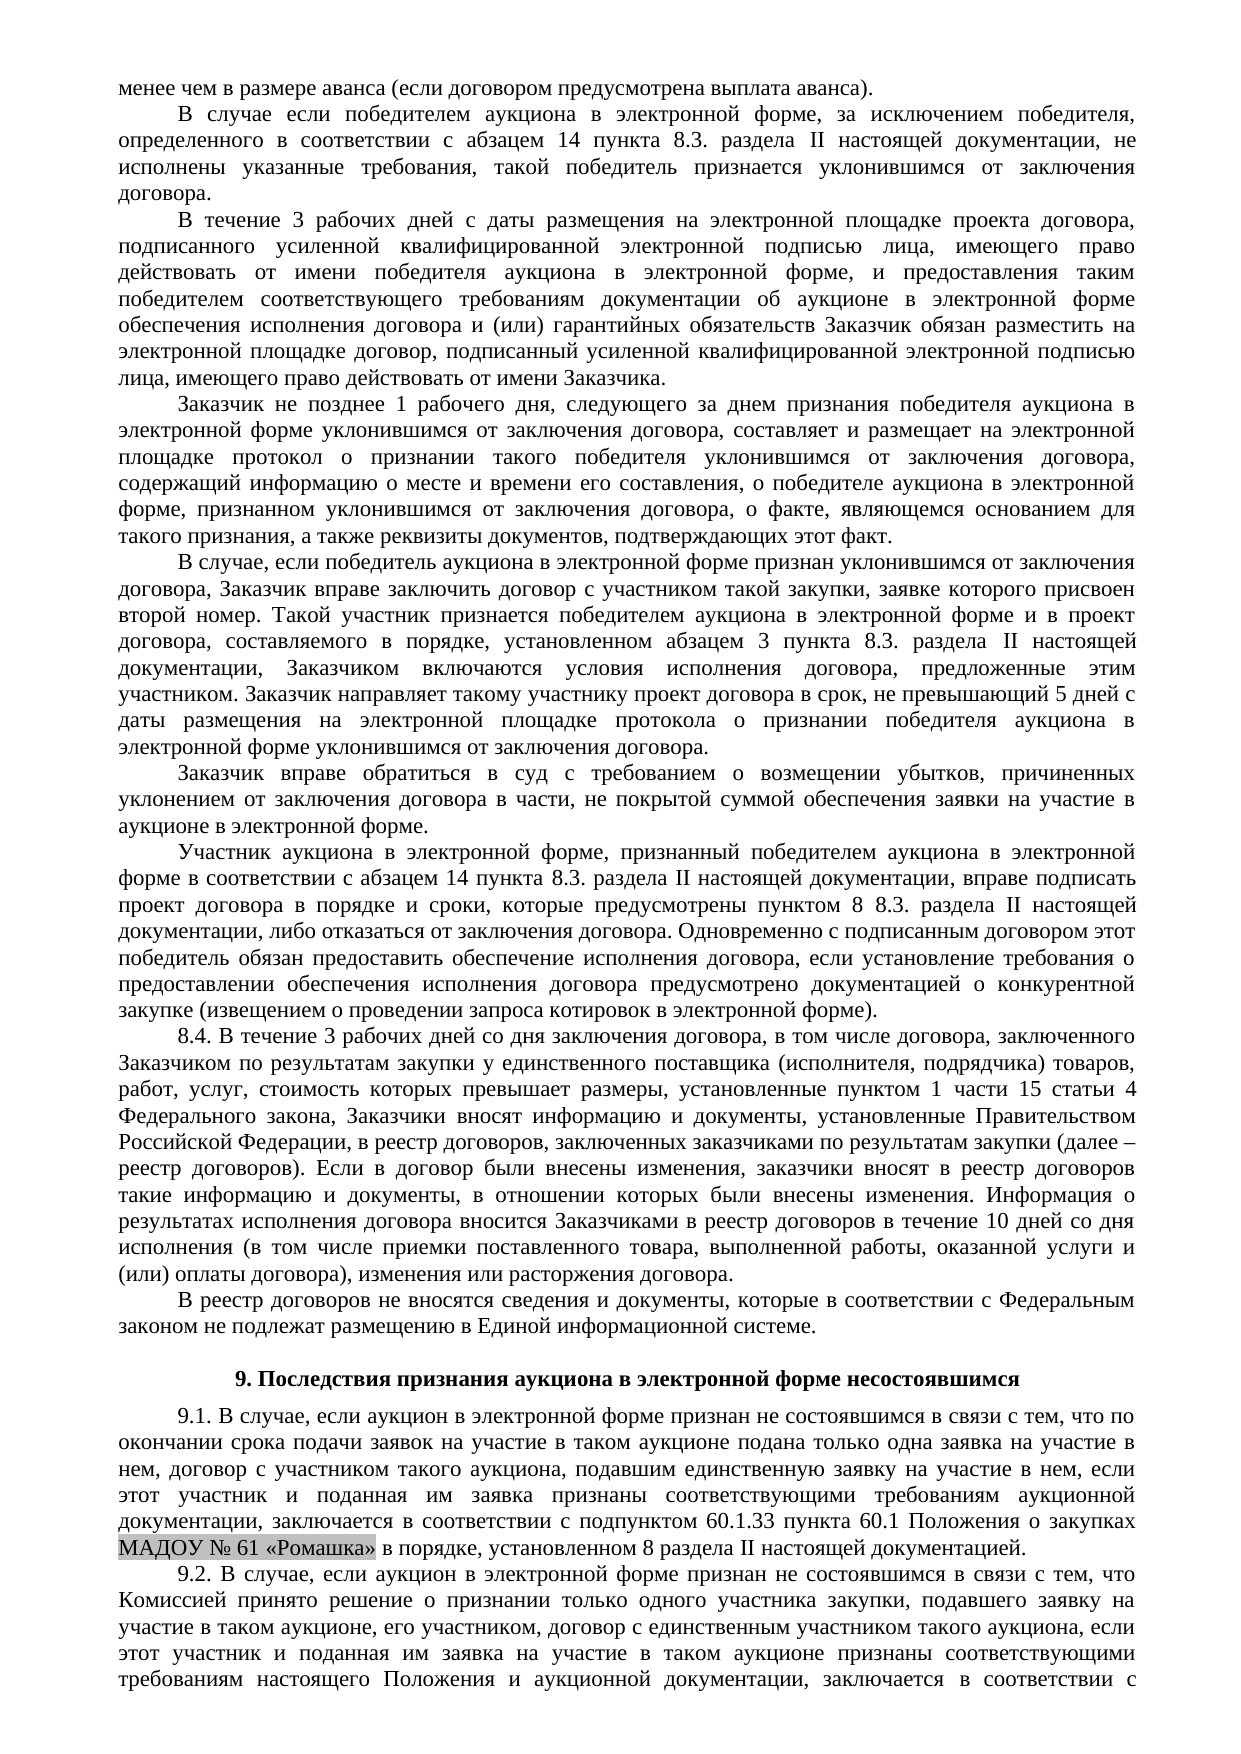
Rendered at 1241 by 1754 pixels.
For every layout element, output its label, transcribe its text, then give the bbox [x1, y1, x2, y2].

text Заказчик не позднее 1 рабочего дня, следующего за днем признания победителя аукциона в электронной форме уклонившимся от заключения договора, составляет и размещает на электронной площадке протокол о признании такого победителя уклонившимся от заключения договора, содержащий информацию о месте и времени его составления, о победителе аукциона в электронной форме, признанном уклонившимся от заключения договора, о факте, являющемся основанием для такого признания, а также реквизиты документов, подтверждающих этот факт. [118, 390, 1137, 548]
text В случае если победителем аукциона в электронной форме, за исключением победителя, определенного в соответствии с абзацем 14 пункта 8.3. раздела II настоящей документации, не исполнены указанные требования, такой победитель признается уклонившимся от заключения договора. [118, 100, 1137, 206]
text Заказчик вправе обратиться в суд с требованием о возмещении убытков, причиненных уклонением от заключения договора в части, не покрытой суммой обеспечения заявки на участие в аукционе в электронной форме. [118, 759, 1137, 838]
text Участник аукциона в электронной форме, признанный победителем аукциона в электронной форме в соответствии с абзацем 14 пункта 8.3. раздела II настоящей документации, вправе подписать проект договора в порядке и сроки, которые предусмотрены пунктом 8 8.3. раздела II настоящей документации, либо отказаться от заключения договора. Одновременно с подписанным договором этот победитель обязан предоставить обеспечение исполнения договора, если установление требования о предоставлении обеспечения исполнения договора предусмотрено документацией о конкурентной закупке (извещением о проведении запроса котировок в электронной форме). [118, 838, 1137, 1023]
text 9.1. В случае, если аукцион в электронной форме признан не состоявшимся в связи с тем, что по окончании срока подачи заявок на участие в таком аукционе подана только одна заявка на участие в нем, договор с участником такого аукциона, подавшим единственную заявку на участие в нем, если этот участник и поданная им заявка признаны соответствующими требованиям аукционной документации, заключается в соответствии с подпунктом 60.1.33 пункта 60.1 Положения о закупках МАДОУ № 61 «Ромашка» в порядке, установленном 8 раздела II настоящей документацией. [118, 1402, 1137, 1560]
text В случае, если победитель аукциона в электронной форме признан уклонившимся от заключения договора, Заказчик вправе заключить договор с участником такой закупки, заявке которого присвоен второй номер. Такой участник признается победителем аукциона в электронной форме и в проект договора, составляемого в порядке, установленном абзацем 3 пункта 8.3. раздела II настоящей документации, Заказчиком включаются условия исполнения договора, предложенные этим участником. Заказчик направляет такому участнику проект договора в срок, не превышающий 5 дней с даты размещения на электронной площадке протокола о признании победителя аукциона в электронной форме уклонившимся от заключения договора. [118, 548, 1137, 759]
text В реестр договоров не вносятся сведения и документы, которые в соответствии с Федеральным законом не подлежат размещению в Единой информационной системе. [118, 1286, 1137, 1339]
text 8.4. В течение 3 рабочих дней со дня заключения договора, в том числе договора, заключенного Заказчиком по результатам закупки у единственного поставщика (исполнителя, подрядчика) товаров, работ, услуг, стоимость которых превышает размеры, установленные пунктом 1 части 15 статьи 4 Федерального закона, Заказчики вносят информацию и документы, установленные Правительством Российской Федерации, в реестр договоров, заключенных заказчиками по результатам закупки (далее – реестр договоров). Если в договор были внесены изменения, заказчики вносят в реестр договоров такие информацию и документы, в отношении которых были внесены изменения. Информация о результатах исполнения договора вносится Заказчиками в реестр договоров в течение 10 дней со дня исполнения (в том числе приемки поставленного товара, выполненной работы, оказанной услуги и (или) оплаты договора), изменения или расторжения договора. [118, 1023, 1137, 1286]
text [118, 74, 1137, 100]
text В течение 3 рабочих дней с даты размещения на электронной площадке проекта договора, подписанного усиленной квалифицированной электронной подписью лица, имеющего право действовать от имени победителя аукциона в электронной форме, и предоставления таким победителем соответствующего требованиям документации об аукционе в электронной форме обеспечения исполнения договора и (или) гарантийных обязательств Заказчик обязан разместить на электронной площадке договор, подписанный усиленной квалифицированной электронной подписью лица, имеющего право действовать от имени Заказчика. [118, 206, 1137, 390]
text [118, 1560, 1137, 1692]
text 9. Последствия признания аукциона в электронной форме несостоявшимся [118, 1365, 1137, 1392]
